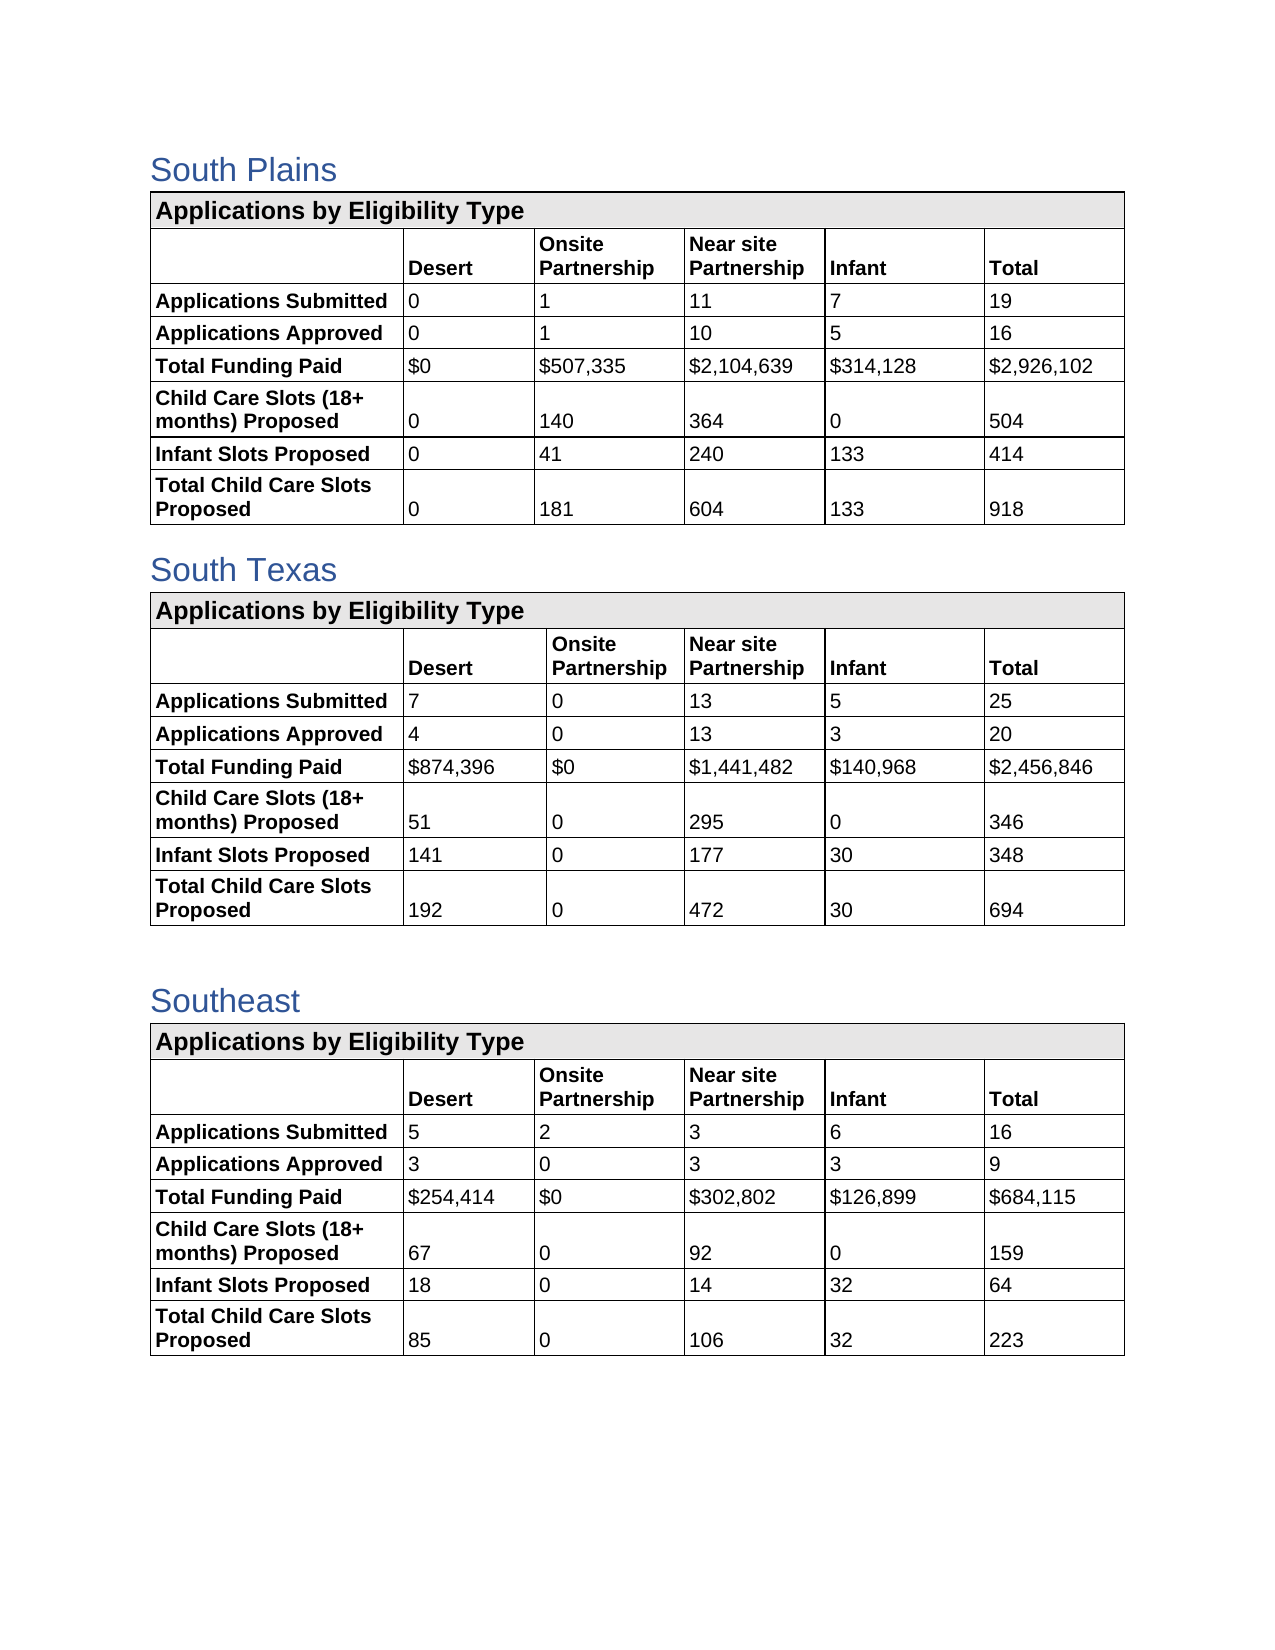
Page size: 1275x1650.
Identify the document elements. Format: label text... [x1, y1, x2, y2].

table_cell 0 [535, 1148, 684, 1179]
table_cell [151, 229, 403, 283]
table_cell 85 [404, 1301, 534, 1355]
table_cell 25 [985, 684, 1124, 716]
table_cell 32 [826, 1269, 984, 1300]
table_cell 133 [826, 470, 984, 524]
table_cell $2,456,846 [985, 750, 1124, 782]
table_cell 5 [404, 1115, 534, 1147]
table_cell 6 [826, 1115, 984, 1147]
table_cell Child Care Slots (18+ months) Proposed [151, 1213, 403, 1267]
table_cell 472 [685, 871, 824, 925]
table_cell 240 [685, 438, 824, 469]
table_cell Infant Slots Proposed [151, 838, 403, 869]
table_cell Total Child Care Slots Proposed [151, 1301, 403, 1355]
table_cell Onsite Partnership [535, 1060, 684, 1114]
table_cell 414 [985, 438, 1124, 469]
table_cell 30 [826, 838, 984, 869]
table_cell [151, 629, 403, 683]
table_cell $874,396 [404, 750, 546, 782]
table_cell Near site Partnership [685, 1060, 824, 1114]
table_cell Infant Slots Proposed [151, 1269, 403, 1300]
table_cell 3 [826, 717, 984, 749]
table_cell Total [985, 229, 1124, 283]
table_cell Total Child Care Slots Proposed [151, 470, 403, 524]
table_cell $314,128 [826, 349, 984, 381]
table_cell 16 [985, 1115, 1124, 1147]
table_cell Infant [826, 629, 984, 683]
table_cell Onsite Partnership [547, 629, 684, 683]
table_cell 4 [404, 717, 546, 749]
table_cell 141 [404, 838, 546, 869]
subtitle South Plains [150, 150, 1125, 188]
table_cell 0 [404, 317, 534, 348]
table_cell 19 [985, 284, 1124, 316]
table_cell 92 [685, 1213, 824, 1267]
table_cell Total Funding Paid [151, 750, 403, 782]
table_cell 0 [404, 284, 534, 316]
table_cell $126,899 [826, 1180, 984, 1212]
table_cell 181 [535, 470, 684, 524]
table_cell 3 [826, 1148, 984, 1179]
table_cell 192 [404, 871, 546, 925]
table_cell 0 [547, 871, 684, 925]
table_cell 1 [535, 317, 684, 348]
table_cell 348 [985, 838, 1124, 869]
table_cell 295 [685, 783, 824, 837]
table_cell 504 [985, 382, 1124, 436]
table_cell 32 [826, 1301, 984, 1355]
table_cell Infant Slots Proposed [151, 438, 403, 469]
table_cell 67 [404, 1213, 534, 1267]
table_cell 11 [685, 284, 824, 316]
table_cell Near site Partnership [685, 229, 824, 283]
table_cell $507,335 [535, 349, 684, 381]
table_cell 10 [685, 317, 824, 348]
table_cell 3 [404, 1148, 534, 1179]
table_cell 64 [985, 1269, 1124, 1300]
table_cell 364 [685, 382, 824, 436]
table_cell 13 [685, 717, 824, 749]
table_cell $1,441,482 [685, 750, 824, 782]
table_cell 3 [685, 1148, 824, 1179]
table_cell Desert [404, 229, 534, 283]
table_cell Applications Submitted [151, 1115, 403, 1147]
table_cell 140 [535, 382, 684, 436]
table_cell Infant [826, 229, 984, 283]
table_cell Desert [404, 629, 546, 683]
table_cell 51 [404, 783, 546, 837]
table_cell $684,115 [985, 1180, 1124, 1212]
table_cell 159 [985, 1213, 1124, 1267]
table_cell 2 [535, 1115, 684, 1147]
table_cell 0 [826, 1213, 984, 1267]
table_cell Onsite Partnership [535, 229, 684, 283]
table_cell 1 [535, 284, 684, 316]
table_cell 16 [985, 317, 1124, 348]
table_cell 0 [535, 1269, 684, 1300]
table_cell 13 [685, 684, 824, 716]
table_cell 694 [985, 871, 1124, 925]
table_cell 604 [685, 470, 824, 524]
table_cell 918 [985, 470, 1124, 524]
table_cell 5 [826, 684, 984, 716]
table_cell $0 [404, 349, 534, 381]
table_cell $140,968 [826, 750, 984, 782]
table_cell 0 [404, 470, 534, 524]
table_cell 0 [826, 783, 984, 837]
table_cell Child Care Slots (18+ months) Proposed [151, 382, 403, 436]
table_header Applications by Eligibility Type [151, 1024, 1124, 1058]
table_cell 177 [685, 838, 824, 869]
table_cell 0 [547, 684, 684, 716]
table_cell $0 [535, 1180, 684, 1212]
table_cell 18 [404, 1269, 534, 1300]
table_cell $302,802 [685, 1180, 824, 1212]
table_cell 0 [547, 717, 684, 749]
table_cell 0 [404, 438, 534, 469]
table_cell 5 [826, 317, 984, 348]
table_cell $254,414 [404, 1180, 534, 1212]
table_cell 20 [985, 717, 1124, 749]
table_cell Infant [826, 1060, 984, 1114]
table_cell Desert [404, 1060, 534, 1114]
table_cell Total Funding Paid [151, 349, 403, 381]
table_cell 41 [535, 438, 684, 469]
table_cell Total [985, 629, 1124, 683]
table_cell $2,926,102 [985, 349, 1124, 381]
table_cell Total [985, 1060, 1124, 1114]
table_cell $0 [547, 750, 684, 782]
table_cell Near site Partnership [685, 629, 824, 683]
table_cell 7 [826, 284, 984, 316]
table_cell 223 [985, 1301, 1124, 1355]
table_cell 0 [547, 838, 684, 869]
table_cell Total Child Care Slots Proposed [151, 871, 403, 925]
table_cell 106 [685, 1301, 824, 1355]
table_cell 0 [547, 783, 684, 837]
table_cell 7 [404, 684, 546, 716]
table_cell Applications Submitted [151, 684, 403, 716]
table_cell Applications Approved [151, 317, 403, 348]
table_cell 133 [826, 438, 984, 469]
table_cell 346 [985, 783, 1124, 837]
table_cell 0 [826, 382, 984, 436]
table_cell 30 [826, 871, 984, 925]
table_cell Child Care Slots (18+ months) Proposed [151, 783, 403, 837]
subtitle South Texas [150, 550, 1125, 589]
table_cell 0 [535, 1301, 684, 1355]
table_cell 0 [535, 1213, 684, 1267]
table_cell Applications Submitted [151, 284, 403, 316]
table_cell [151, 1060, 403, 1114]
table_cell 3 [685, 1115, 824, 1147]
table_cell Applications Approved [151, 717, 403, 749]
table_cell $2,104,639 [685, 349, 824, 381]
table_header Applications by Eligibility Type [151, 193, 1124, 227]
table_cell 14 [685, 1269, 824, 1300]
table_cell 9 [985, 1148, 1124, 1179]
subtitle Southeast [150, 981, 1125, 1019]
table_header Applications by Eligibility Type [151, 593, 1124, 628]
table_cell Applications Approved [151, 1148, 403, 1179]
table_cell 0 [404, 382, 534, 436]
table_cell Total Funding Paid [151, 1180, 403, 1212]
